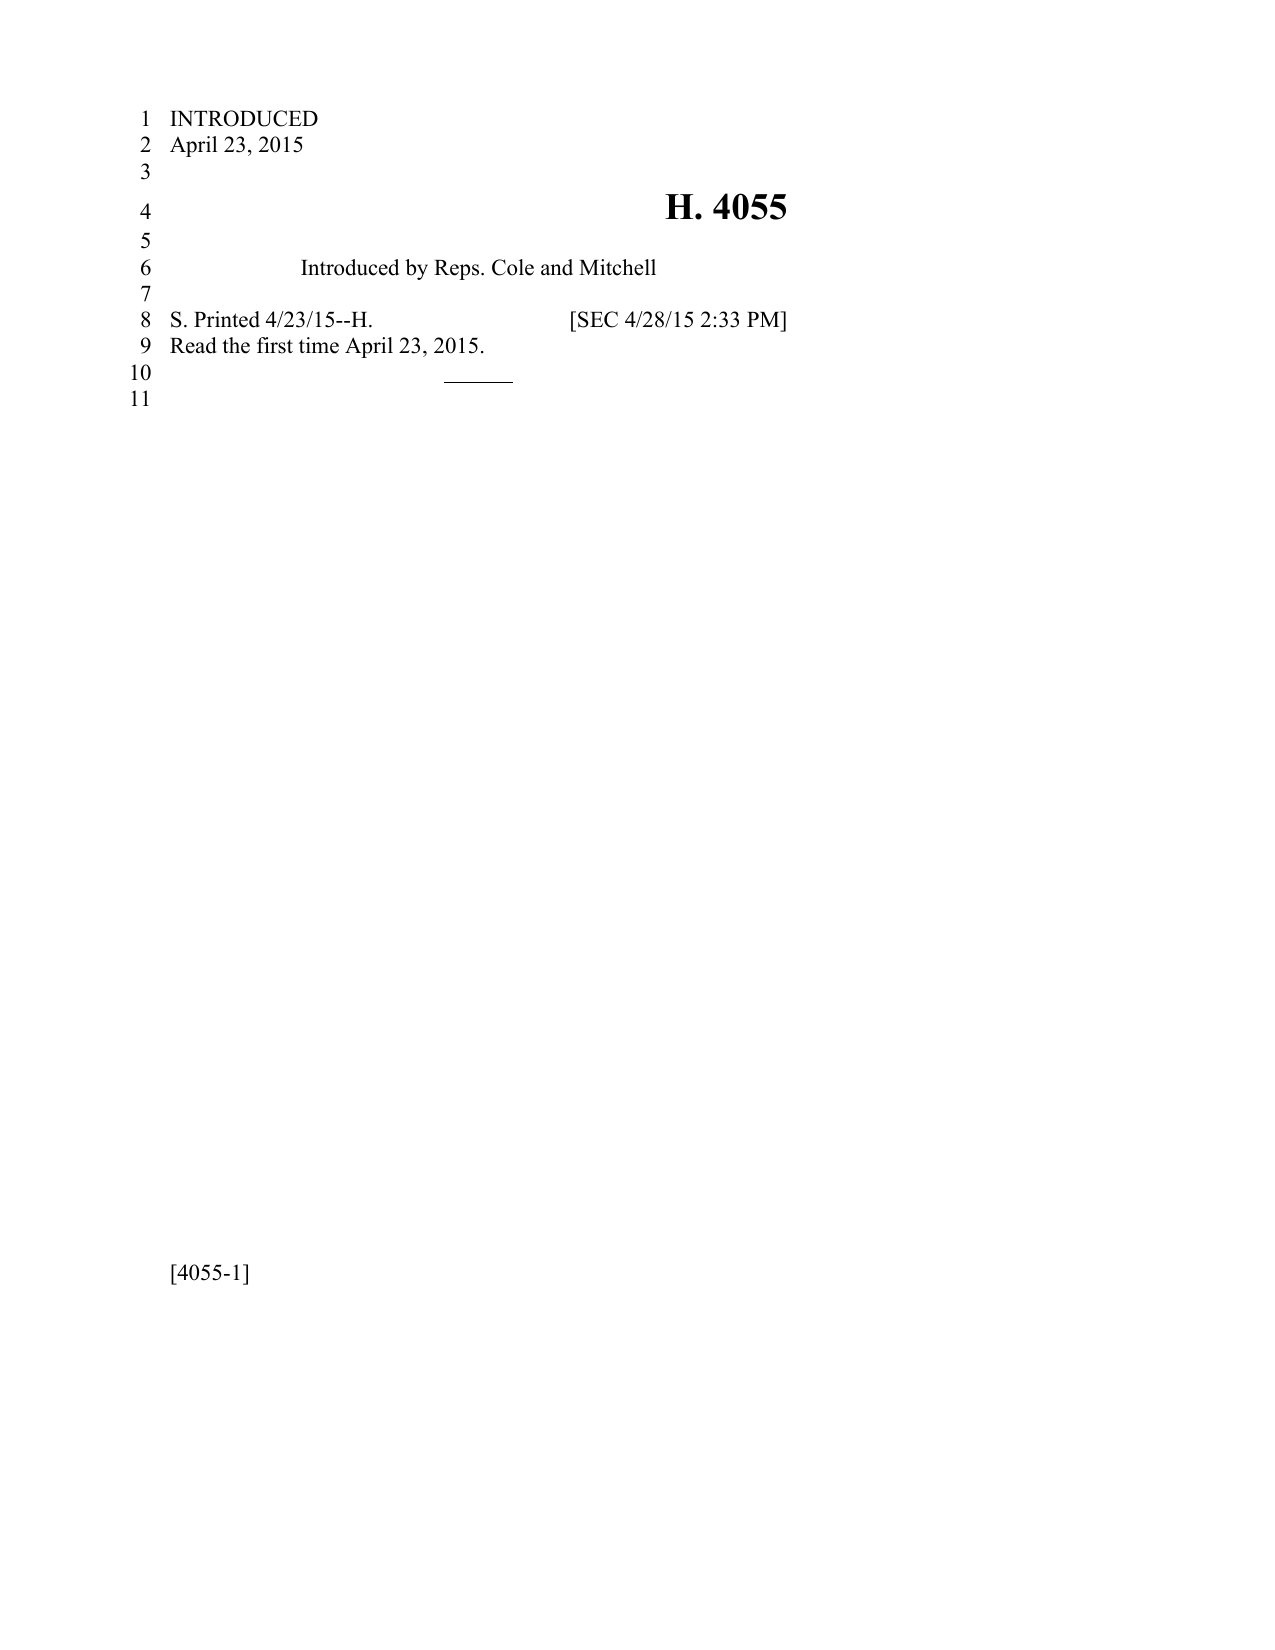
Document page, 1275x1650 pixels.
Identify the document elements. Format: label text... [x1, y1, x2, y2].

text Read the first time April 23, 2015. [169, 333, 787, 359]
text April 23, 2015 [169, 131, 787, 158]
text Introduced by Reps. Cole and Mitchell [169, 253, 787, 280]
text H. 4055 [169, 184, 787, 227]
text S. Printed 4/23/15--H. [SEC 4/28/15 2:33 PM] [169, 306, 787, 333]
text INTRODUCED [169, 105, 787, 131]
